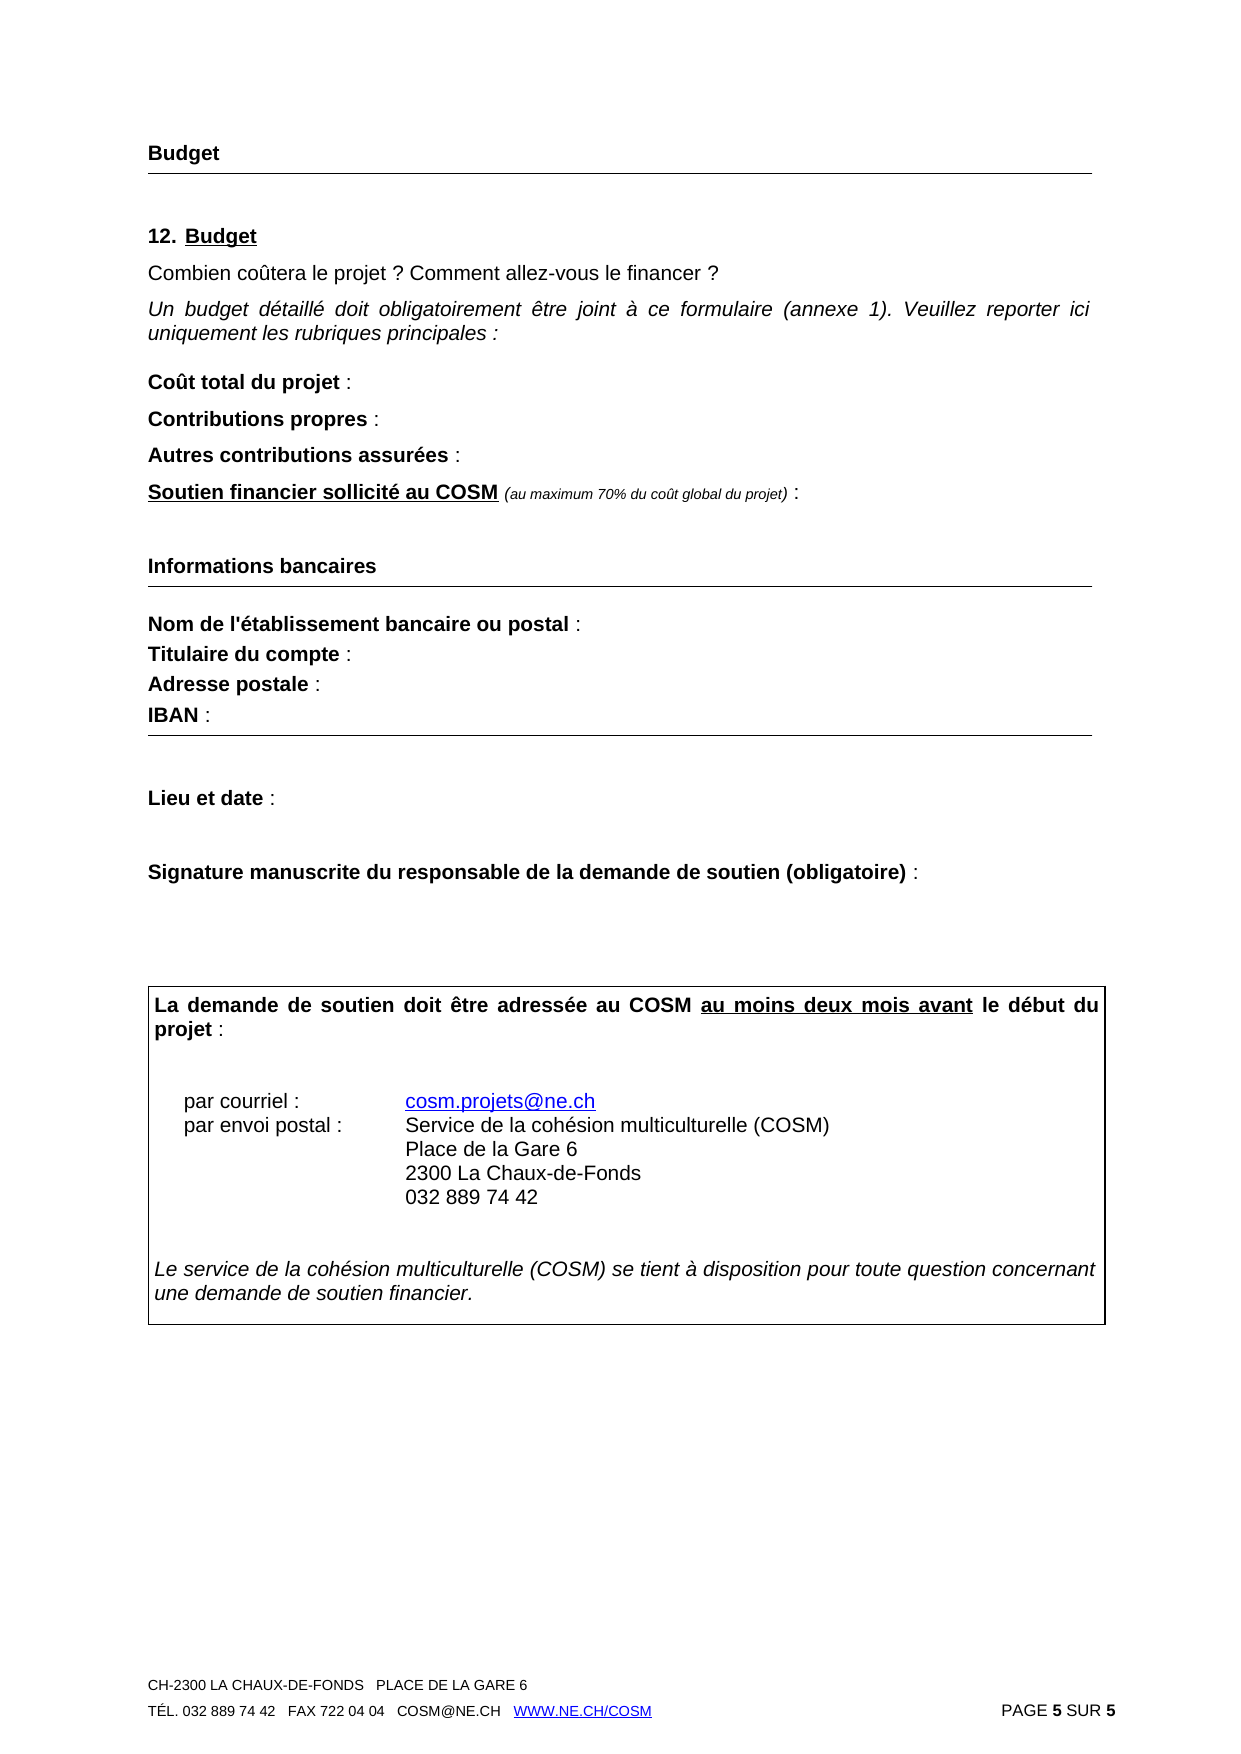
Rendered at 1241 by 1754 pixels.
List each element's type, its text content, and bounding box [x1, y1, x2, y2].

text Titulaire du compte : [148, 642, 1092, 666]
list Combien coûtera le projet ? Comment allez-vous le financer ? [148, 261, 1092, 285]
text Un budget détaillé doit obligatoirement être joint à ce formulaire (annexe 1). Veuillez reporter ici uniquement les rubriques principales : [148, 297, 1092, 345]
text Budget [148, 224, 1092, 248]
text Informations bancaires [148, 553, 1092, 586]
table_header La demande de soutien doit être adressée au COSM au moins deux mois avant le début du projet : par courriel : cosm.projets@ne.ch par envoi postal : Service de la cohésion multiculturelle (COSM) Place de la Gare 6 2300 La Chaux-de-Fonds 032 889 74 42 Le service de la cohésion multiculturelle (COSM) se tient à disposition pour toute question concernant une demande de soutien financier. [149, 987, 1104, 1323]
text Soutien financier sollicité au COSM (au maximum 70% du coût global du projet) : [148, 479, 1092, 503]
text IBAN : [148, 702, 1092, 735]
text Nom de l'établissement bancaire ou postal : [148, 612, 1092, 636]
text Adresse postale : [148, 672, 1092, 696]
text Lieu et date : [148, 786, 1092, 810]
text Signature manuscrite du responsable de la demande de soutien (obligatoire) : [148, 860, 1092, 884]
text Contributions propres : [148, 407, 1092, 431]
list Budget [148, 141, 1092, 173]
text Autres contributions assurées : [148, 443, 1092, 467]
text Coût total du projet : [148, 370, 1092, 394]
